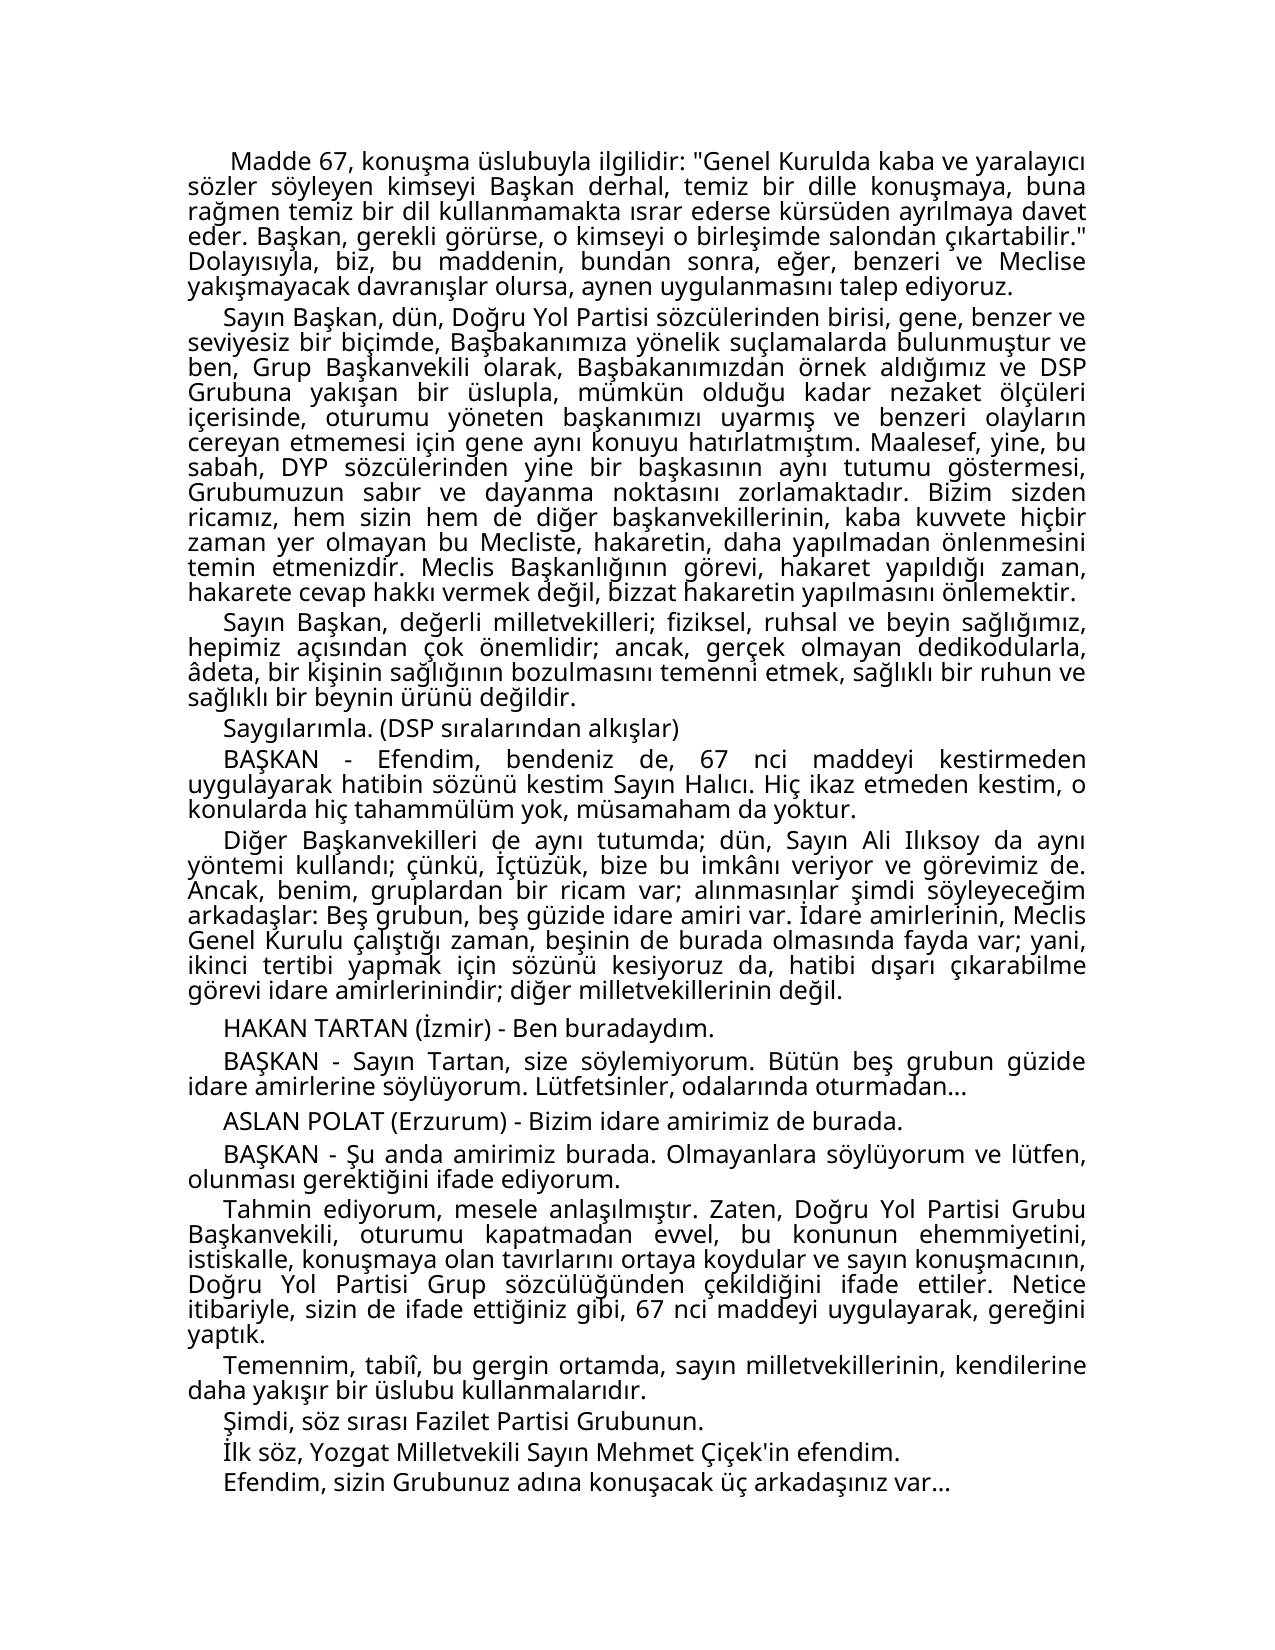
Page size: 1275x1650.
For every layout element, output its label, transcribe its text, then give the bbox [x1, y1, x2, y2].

text HAKAN TARTAN (İzmir) - Ben buradaydım. [187, 1011, 1087, 1044]
text Şimdi, söz sırası Fazilet Partisi Grubunun. [187, 1410, 1087, 1435]
text Saygılarımla. (DSP sıralarından alkışlar) [187, 718, 1087, 743]
text Sayın Başkan, değerli milletvekilleri; fiziksel, ruhsal ve beyin sağlığımız, hepimiz açısından çok önemlidir; ancak, gerçek olmayan dedikodularla, âdeta, bir kişinin sağlığının bozulmasını temenni etmek, sağlıklı bir ruhun ve sağlıklı bir beynin ürünü değildir. [187, 612, 1087, 712]
text İlk söz, Yozgat Milletvekili Sayın Mehmet Çiçek'in efendim. [187, 1441, 1087, 1466]
text BAŞKAN - Sayın Tartan, size söylemiyorum. Bütün beş grubun güzide idare amirlerine söylüyorum. Lütfetsinler, odalarında oturmadan... [187, 1050, 1087, 1100]
text BAŞKAN - Şu anda amirimiz burada. Olmayanlara söylüyorum ve lütfen, olunması gerektiğini ifade ediyorum. [187, 1143, 1087, 1193]
text BAŞKAN - Efendim, bendeniz de, 67 nci maddeyi kestirmeden uygulayarak hatibin sözünü kestim Sayın Halıcı. Hiç ikaz etmeden kestim, o konularda hiç tahammülüm yok, müsamaham da yoktur. [187, 749, 1087, 824]
text Diğer Başkanvekilleri de aynı tutumda; dün, Sayın Ali Ilıksoy da aynı yöntemi kullandı; çünkü, İçtüzük, bize bu imkânı veriyor ve görevimiz de. Ancak, benim, gruplardan bir ricam var; alınmasınlar şimdi söyleyeceğim arkadaşlar: Beş grubun, beş güzide idare amiri var. İdare amirlerinin, Meclis Genel Kurulu çalıştığı zaman, beşinin de burada olmasında fayda var; yani, ikinci tertibi yapmak için sözünü kesiyoruz da, hatibi dışarı çıkarabilme görevi idare amirlerinindir; diğer milletvekillerinin değil. [187, 830, 1087, 1005]
text Tahmin ediyorum, mesele anlaşılmıştır. Zaten, Doğru Yol Partisi Grubu Başkanvekili, oturumu kapatmadan evvel, bu konunun ehemmiyetini, istiskalle, konuşmaya olan tavırlarını ortaya koydular ve sayın konuşmacının, Doğru Yol Partisi Grup sözcülüğünden çekildiğini ifade ettiler. Netice itibariyle, sizin de ifade ettiğiniz gibi, 67 nci maddeyi uygulayarak, gereğini yaptık. [187, 1199, 1087, 1349]
text Madde 67, konuşma üslubuyla ilgilidir: "Genel Kurulda kaba ve yaralayıcı sözler söyleyen kimseyi Başkan derhal, temiz bir dille konuşmaya, buna rağmen temiz bir dil kullanmamakta ısrar ederse kürsüden ayrılmaya davet eder. Başkan, gerekli görürse, o kimseyi o birleşimde salondan çıkartabilir." Dolayısıyla, biz, bu maddenin, bundan sonra, eğer, benzeri ve Meclise yakışmayacak davranışlar olursa, aynen uygulanmasını talep ediyoruz. [187, 150, 1087, 300]
text Sayın Başkan, dün, Doğru Yol Partisi sözcülerinden birisi, gene, benzer ve seviyesiz bir biçimde, Başbakanımıza yönelik suçlamalarda bulunmuştur ve ben, Grup Başkanvekili olarak, Başbakanımızdan örnek aldığımız ve DSP Grubuna yakışan bir üslupla, mümkün olduğu kadar nezaket ölçüleri içerisinde, oturumu yöneten başkanımızı uyarmış ve benzeri olayların cereyan etmemesi için gene aynı konuyu hatırlatmıştım. Maalesef, yine, bu sabah, DYP sözcülerinden yine bir başkasının aynı tutumu göstermesi, Grubumuzun sabır ve dayanma noktasını zorlamaktadır. Bizim sizden ricamız, hem sizin hem de diğer başkanvekillerinin, kaba kuvvete hiçbir zaman yer olmayan bu Mecliste, hakaretin, daha yapılmadan önlenmesini temin etmenizdir. Meclis Başkanlığının görevi, hakaret yapıldığı zaman, hakarete cevap hakkı vermek değil, bizzat hakaretin yapılmasını önlemektir. [187, 306, 1087, 606]
text ASLAN POLAT (Erzurum) - Bizim idare amirimiz de burada. [187, 1106, 1087, 1137]
text Temennim, tabiî, bu gergin ortamda, sayın milletvekillerinin, kendilerine daha yakışır bir üslubu kullanmalarıdır. [187, 1355, 1087, 1404]
text Efendim, sizin Grubunuz adına konuşacak üç arkadaşınız var... [187, 1472, 1087, 1497]
